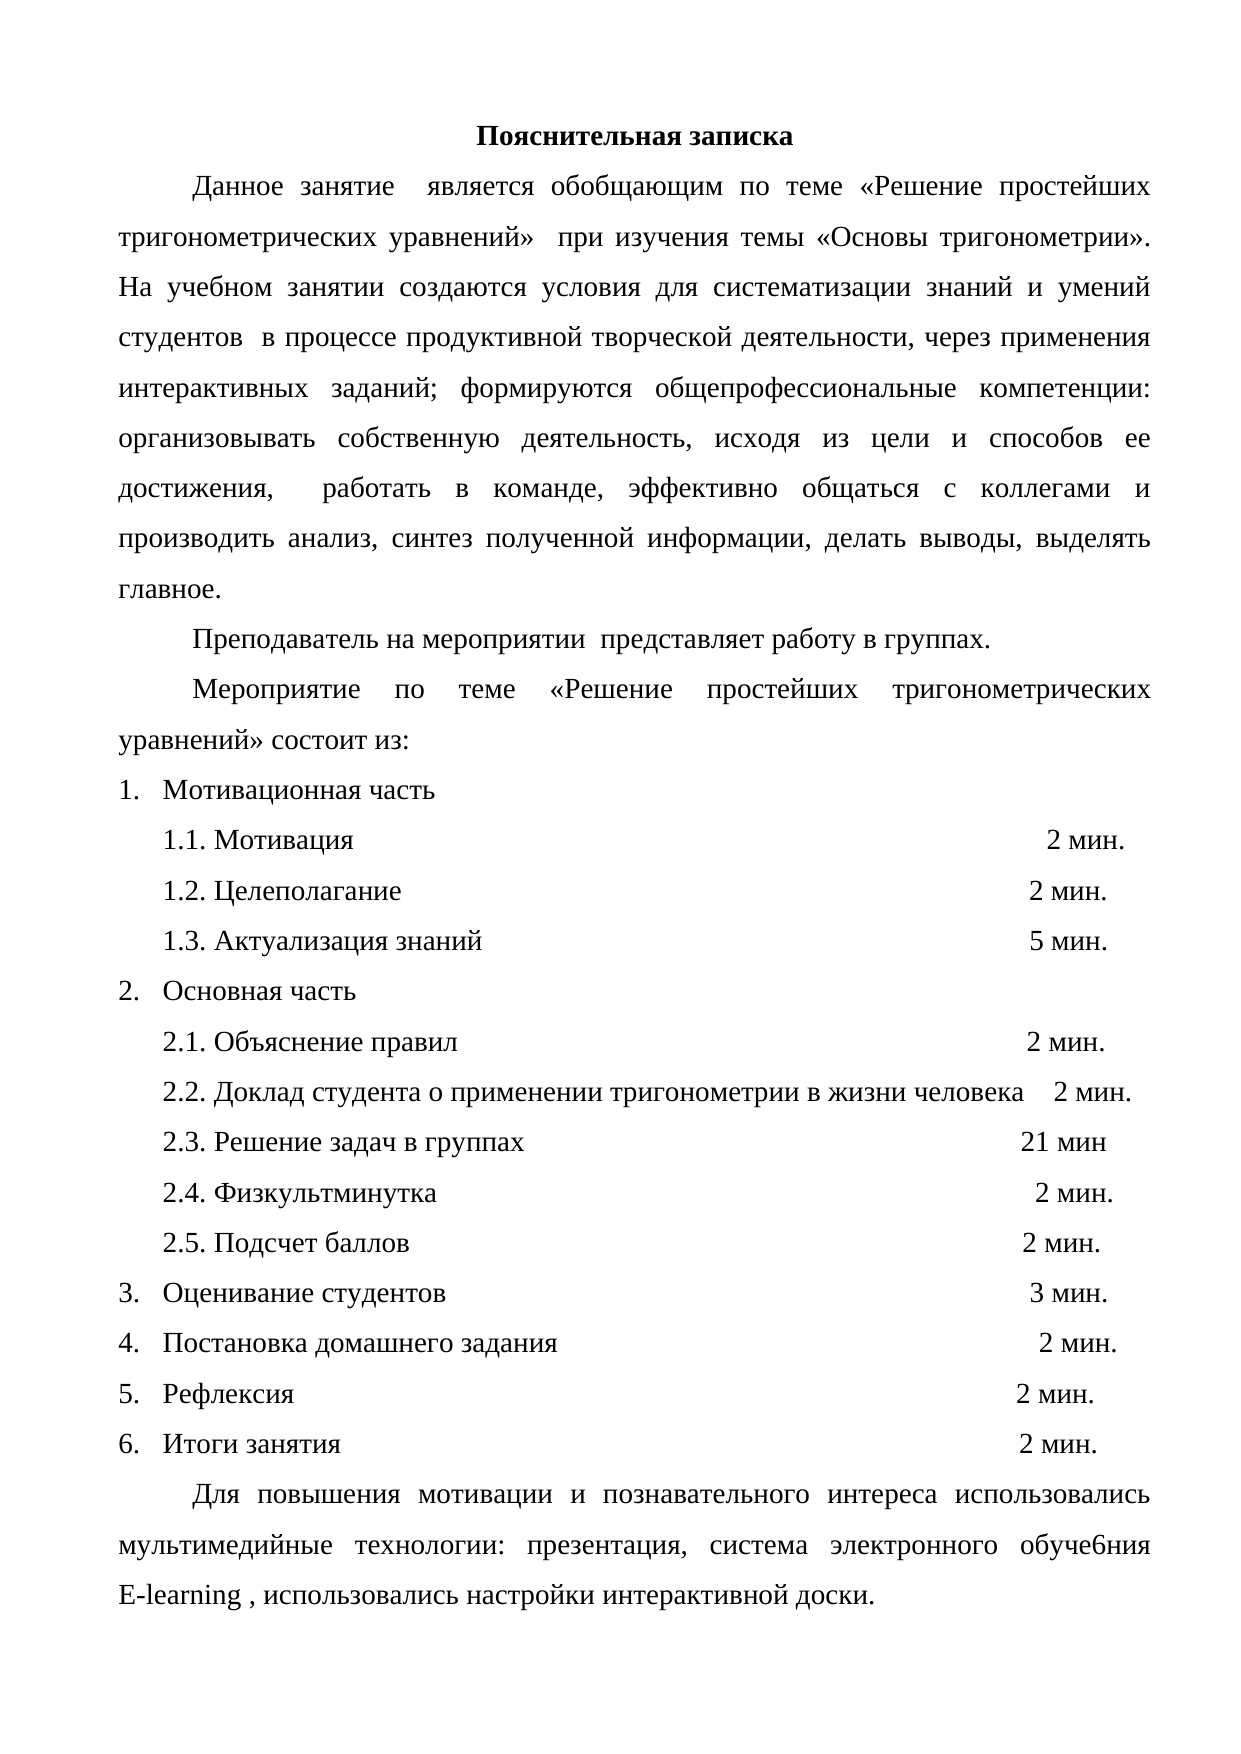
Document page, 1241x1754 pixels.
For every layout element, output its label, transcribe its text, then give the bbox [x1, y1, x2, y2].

list 1.2. Целеполагание 2 мин. [162, 873, 1152, 906]
list 2.3. Решение задач в группах 21 мин [162, 1124, 1152, 1158]
list Итоги занятия 2 мин. [118, 1426, 1152, 1460]
text Для повышения мотивации и познавательного интереса использовались мультимедийные технологии: презентация, система электронного обуче6ния E-learning , использовались настройки интерактивной доски. [118, 1477, 1152, 1611]
list Оценивание студентов 3 мин. [118, 1275, 1152, 1309]
list 2.1. Объяснение правил 2 мин. [162, 1024, 1152, 1057]
list 1.1. Мотивация 2 мин. [162, 822, 1152, 856]
list 2.5. Подсчет баллов 2 мин. [162, 1225, 1152, 1258]
text Мероприятие по теме «Решение простейших тригонометрических уравнений» состоит из: [118, 672, 1152, 755]
text Пояснительная записка [118, 118, 1152, 152]
list 1.3. Актуализация знаний 5 мин. [162, 923, 1152, 957]
list Основная часть [118, 973, 1152, 1007]
list 2.4. Физкультминутка 2 мин. [162, 1175, 1152, 1208]
text Данное занятие является обобщающим по теме «Решение простейших тригонометрических уравнений» при изучения темы «Основы тригонометрии». На учебном занятии создаются условия для систематизации знаний и умений студентов в процессе продуктивной творческой деятельности, через применения интерактивных заданий; формируются общепрофессиональные компетенции: организовывать собственную деятельность, исходя из цели и способов ее достижения, работать в команде, эффективно общаться с коллегами и производить анализ, синтез полученной информации, делать выводы, выделять главное. [118, 168, 1152, 604]
list Рефлексия 2 мин. [118, 1376, 1152, 1409]
list Мотивационная часть [118, 772, 1152, 806]
list 2.2. Доклад студента о применении тригонометрии в жизни человека 2 мин. [162, 1074, 1152, 1108]
text Преподаватель на мероприятии представляет работу в группах. [118, 621, 1152, 655]
list Постановка домашнего задания 2 мин. [118, 1326, 1152, 1359]
